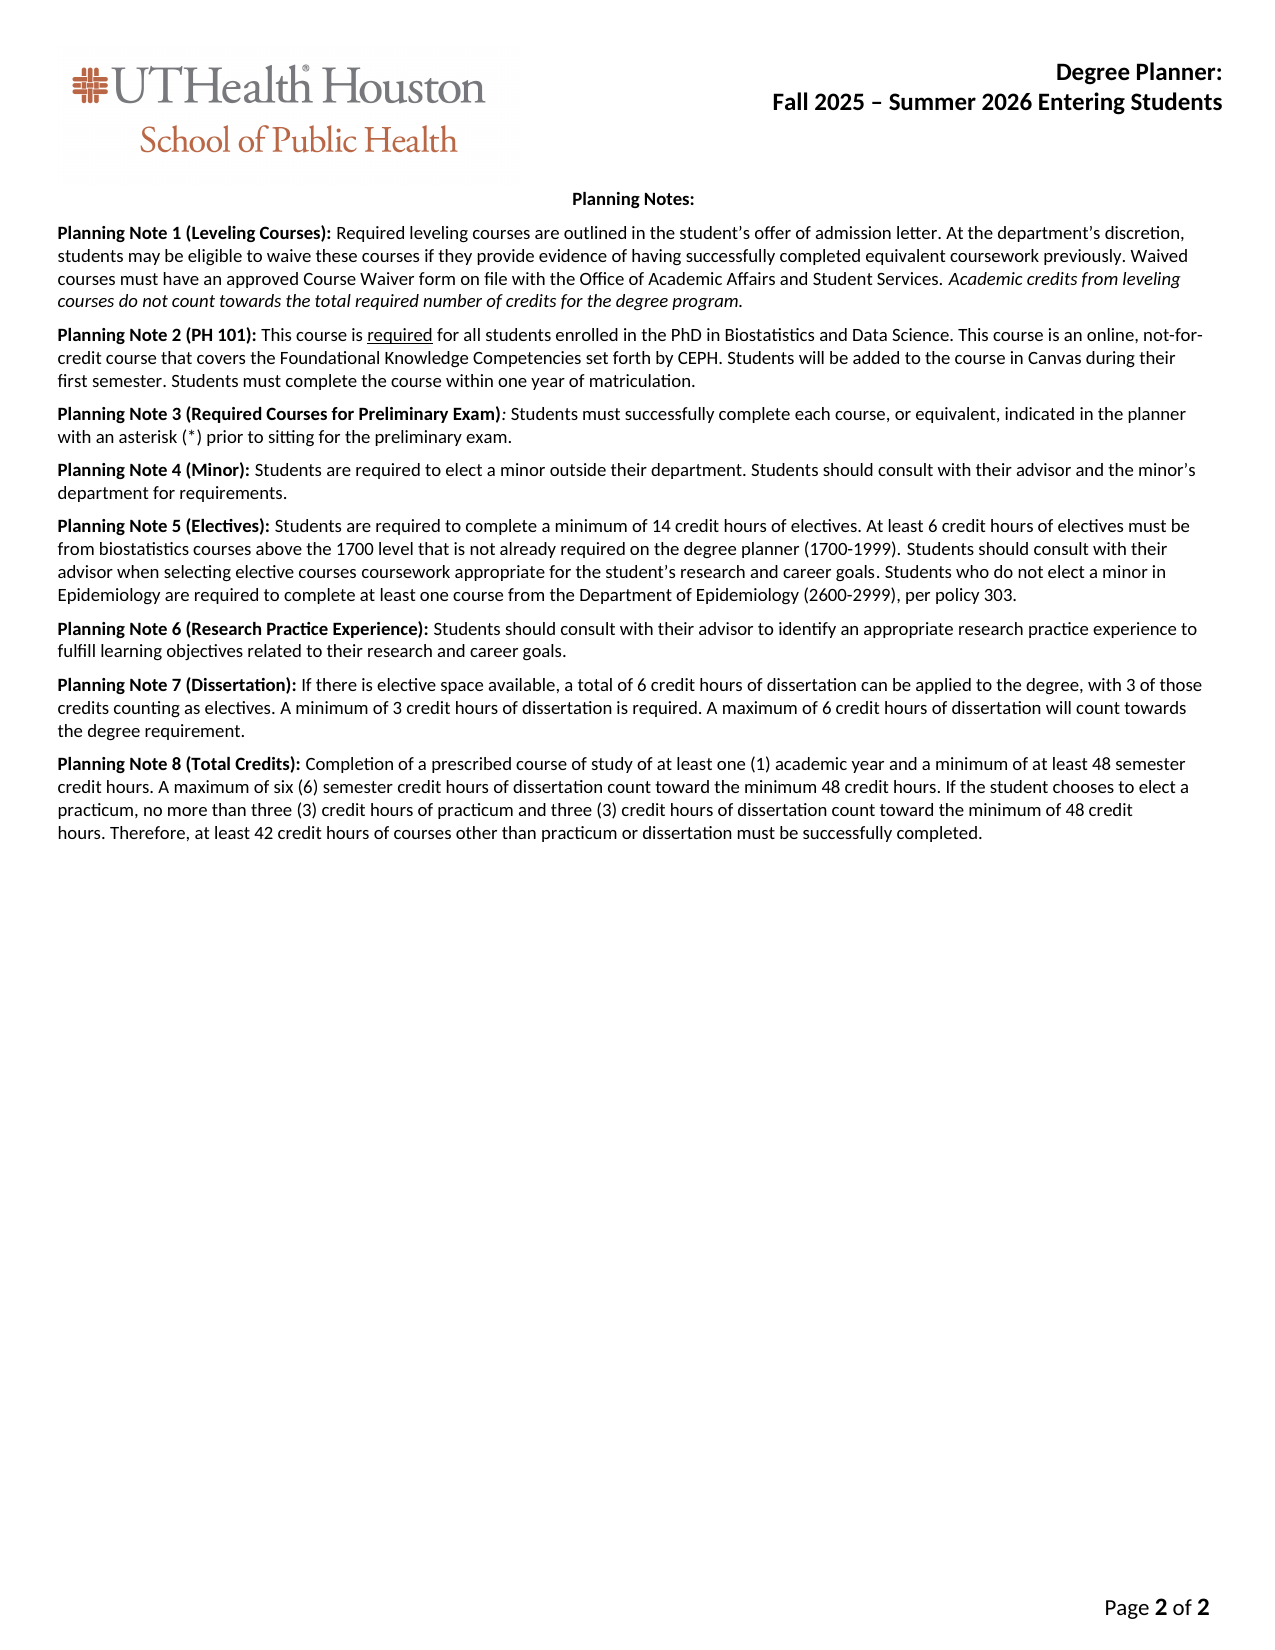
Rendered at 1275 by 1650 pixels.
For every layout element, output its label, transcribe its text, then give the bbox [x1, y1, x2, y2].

text Planning Note 1 (Leveling Courses): Required leveling courses are outlined in the student’s offer of admission letter. At the department’s discretion, students may be eligible to waive these courses if they provide evidence of having successfully completed equivalent coursework previously. Waived courses must have an approved Course Waiver form on file with the Office of Academic Affairs and Student Services. Academic credits from leveling courses do not count towards the total required number of credits for the degree program. [57, 221, 1209, 312]
text Planning Note 8 (Total Credits): Completion of a prescribed course of study of at least one (1) academic year and a minimum of at least 48 semester credit hours. A maximum of six (6) semester credit hours of dissertation count toward the minimum 48 credit hours. If the student chooses to elect a practicum, no more than three (3) credit hours of practicum and three (3) credit hours of dissertation count toward the minimum of 48 credit hours. Therefore, at least 42 credit hours of courses other than practicum or dissertation must be successfully completed. [57, 752, 1209, 844]
text Planning Notes: [57, 187, 1209, 210]
text Planning Note 3 (Required Courses for Preliminary Exam): Students must successfully complete each course, or equivalent, indicated in the planner with an asterisk (*) prior to sitting for the preliminary exam. [57, 402, 1209, 448]
text Planning Note 6 (Research Practice Experience): Students should consult with their advisor to identify an appropriate research practice experience to fulfill learning objectives related to their research and career goals. [57, 617, 1209, 662]
text Planning Note 4 (Minor): Students are required to elect a minor outside their department. Students should consult with their advisor and the minor’s department for requirements. [57, 458, 1209, 504]
picture [57, 46, 522, 186]
text Planning Note 5 (Electives): Students are required to complete a minimum of 14 credit hours of electives. At least 6 credit hours of electives must be from biostatistics courses above the 1700 level that is not already required on the degree planner (1700-1999). Students should consult with their advisor when selecting elective courses coursework appropriate for the student’s research and career goals. Students who do not elect a minor in Epidemiology are required to complete at least one course from the Department of Epidemiology (2600-2999), per policy 303. [57, 514, 1209, 606]
text Planning Note 7 (Dissertation): If there is elective space available, a total of 6 credit hours of dissertation can be applied to the degree, with 3 of those credits counting as electives. A minimum of 3 credit hours of dissertation is required. A maximum of 6 credit hours of dissertation will count towards the degree requirement. [57, 673, 1209, 742]
text Planning Note 2 (PH 101): This course is required for all students enrolled in the PhD in Biostatistics and Data Science. This course is an online, not-for-credit course that covers the Foundational Knowledge Competencies set forth by CEPH. Students will be added to the course in Canvas during their first semester. Students must complete the course within one year of matriculation. [57, 323, 1209, 392]
